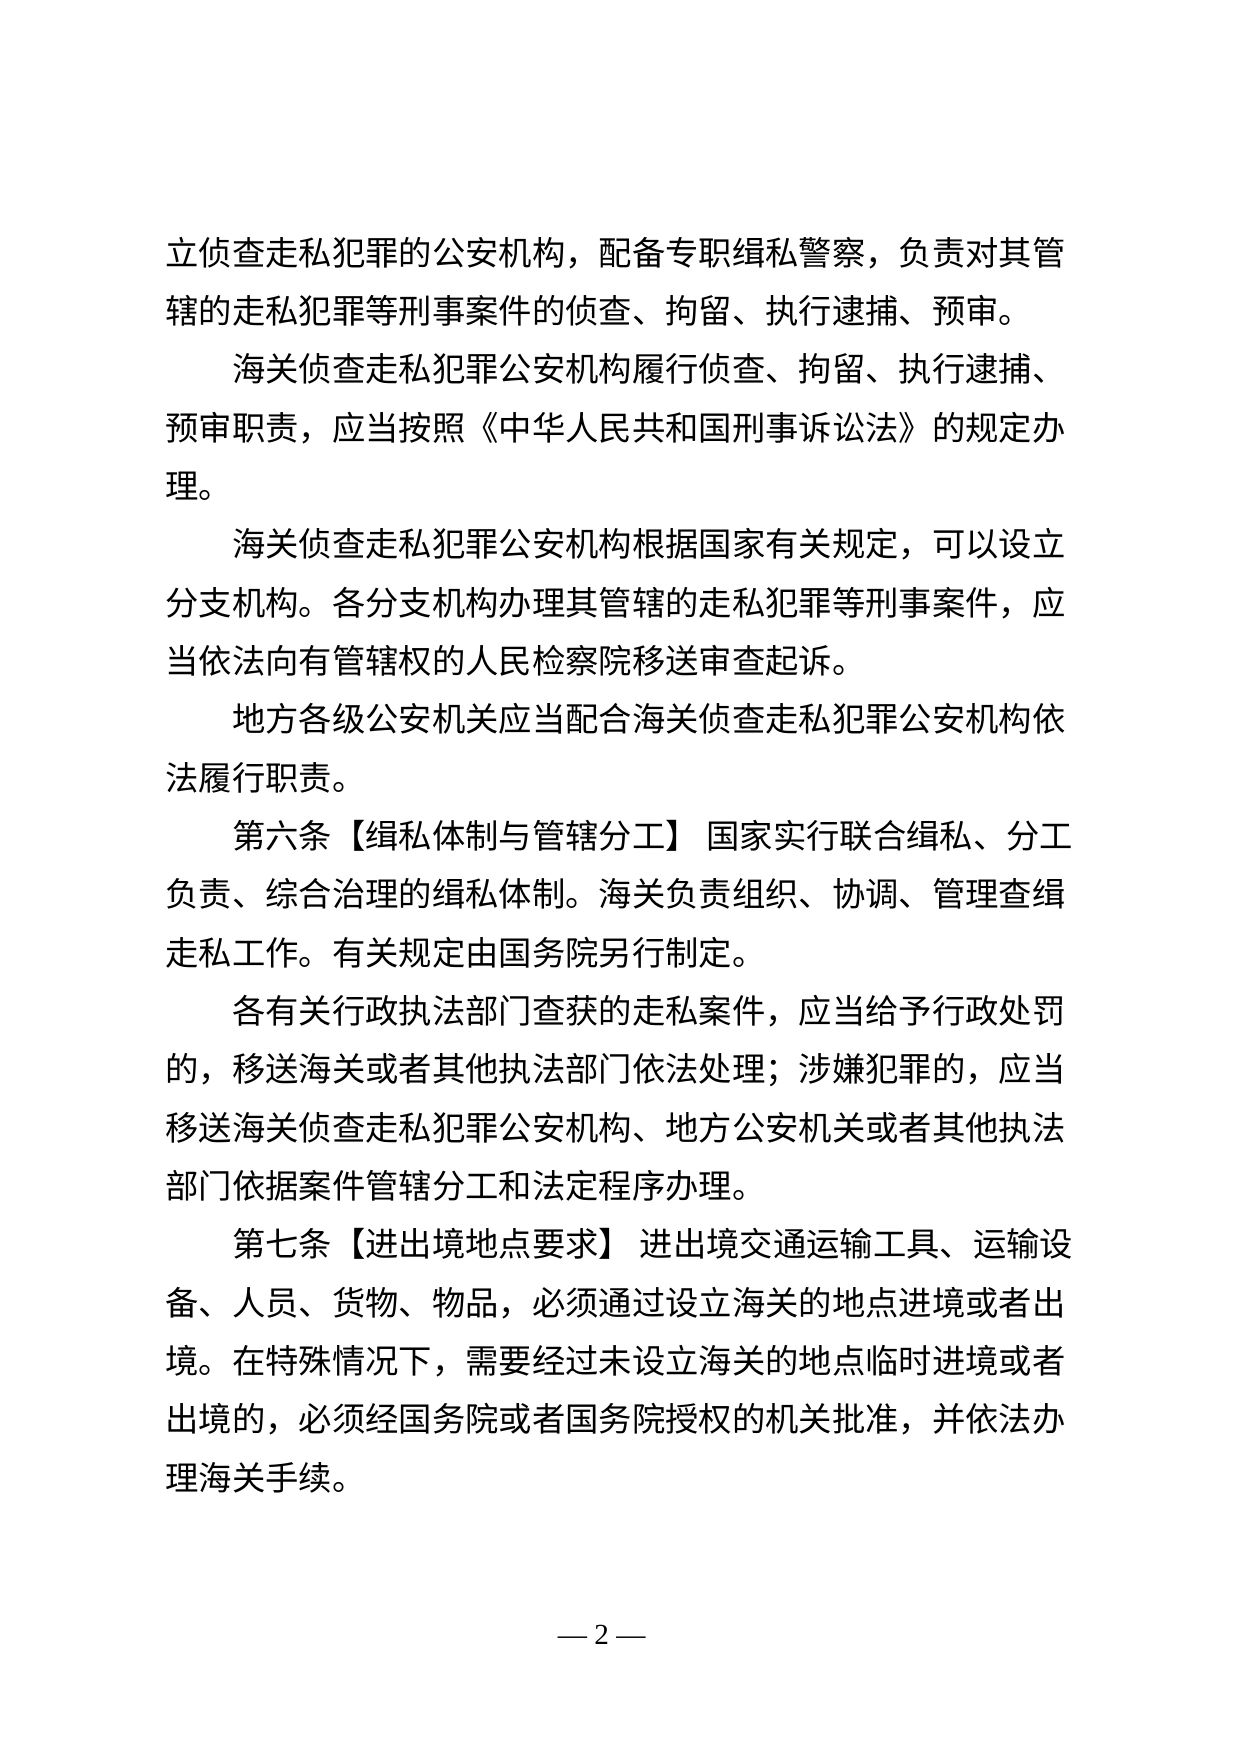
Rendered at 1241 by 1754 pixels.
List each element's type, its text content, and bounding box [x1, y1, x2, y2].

text 各有关行政执法部门查获的走私案件，应当给予行政处罚的，移送海关或者其他执法部门依法处理；涉嫌犯罪的，应当移送海关侦查走私犯罪公安机构、地方公安机关或者其他执法部门依据案件管辖分工和法定程序办理。 [165, 977, 1075, 1210]
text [165, 218, 1075, 335]
text 海关侦查走私犯罪公安机构根据国家有关规定，可以设立分支机构。各分支机构办理其管辖的走私犯罪等刑事案件，应当依法向有管辖权的人民检察院移送审查起诉。 [165, 510, 1075, 685]
text 海关侦查走私犯罪公安机构履行侦查、拘留、执行逮捕、预审职责，应当按照《中华人民共和国刑事诉讼法》的规定办理。 [165, 335, 1075, 510]
text 第六条【缉私体制与管辖分工】 国家实行联合缉私、分工负责、综合治理的缉私体制。海关负责组织、协调、管理查缉走私工作。有关规定由国务院另行制定。 [165, 802, 1075, 977]
text 第七条【进出境地点要求】 进出境交通运输工具、运输设备、人员、货物、物品，必须通过设立海关的地点进境或者出境。在特殊情况下，需要经过未设立海关的地点临时进境或者出境的，必须经国务院或者国务院授权的机关批准，并依法办理海关手续。 [165, 1210, 1075, 1502]
text 地方各级公安机关应当配合海关侦查走私犯罪公安机构依法履行职责。 [165, 685, 1075, 802]
